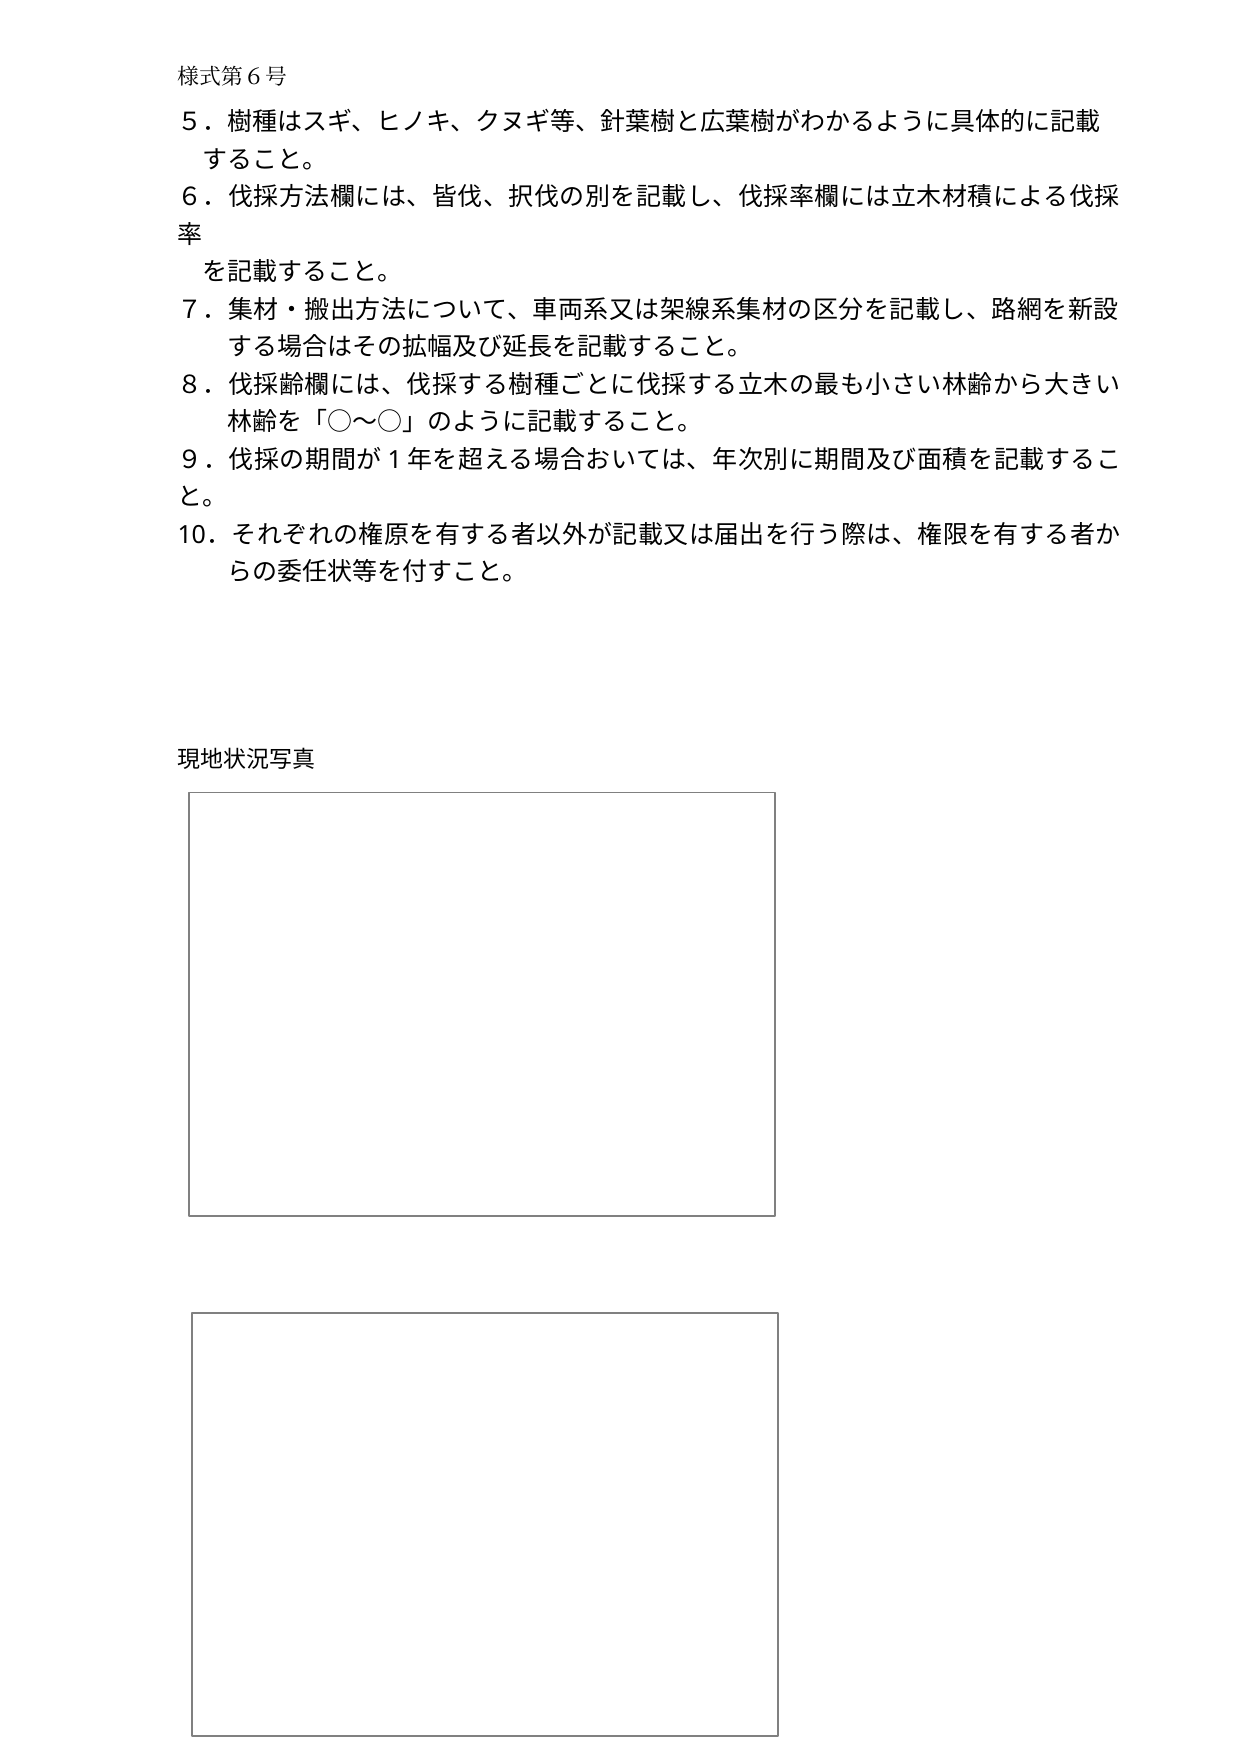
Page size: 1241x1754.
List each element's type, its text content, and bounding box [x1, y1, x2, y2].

text ６．伐採方法欄には、皆伐、択伐の別を記載し、伐採率欄には立木材積による伐採率 [177, 176, 1122, 251]
text すること。 [177, 139, 1122, 176]
text ７．集材・搬出方法について、車両系又は架線系集材の区分を記載し、路網を新設する場合はその拡幅及び延長を記載すること。 [177, 289, 1122, 364]
text を記載すること。 [177, 251, 1122, 289]
text ８．伐採齢欄には、伐採する樹種ごとに伐採する立木の最も小さい林齢から大きい林齢を「○～○」のように記載すること。 [177, 364, 1122, 439]
text ９．伐採の期間が1年を超える場合おいては、年次別に期間及び面積を記載すること。 [177, 439, 1122, 514]
text 現地状況写真 [177, 739, 1122, 776]
text 10．それぞれの権原を有する者以外が記載又は届出を行う際は、権限を有する者からの委任状等を付すこと。 [177, 514, 1122, 589]
text ５．樹種はスギ、ヒノキ、クヌギ等、針葉樹と広葉樹がわかるように具体的に記載 [177, 101, 1122, 139]
